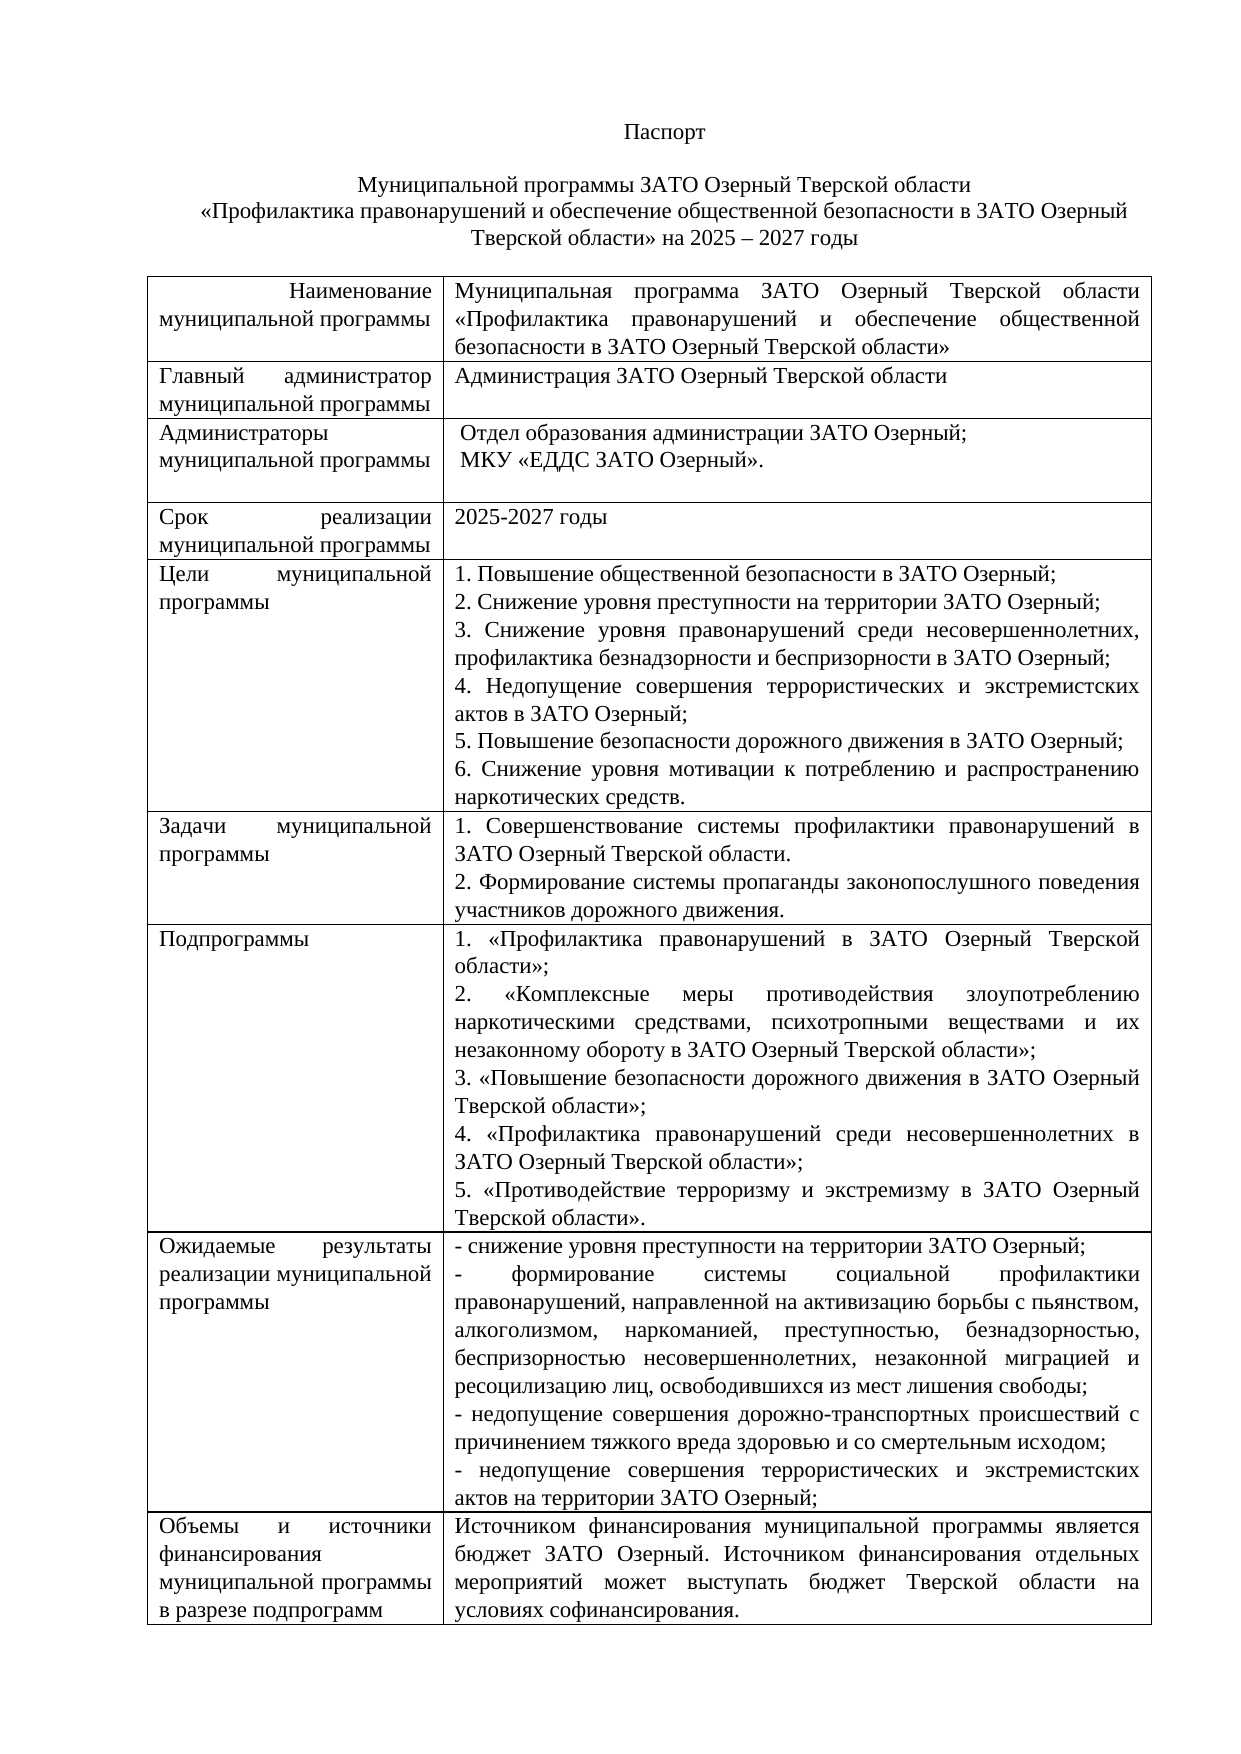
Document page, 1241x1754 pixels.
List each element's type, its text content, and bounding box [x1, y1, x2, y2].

table_cell Подпрограммы [148, 925, 443, 1231]
table_cell Срок реализации муниципальной программы [148, 503, 443, 559]
table_cell Главный администратор муниципальной программы [148, 362, 443, 417]
table_cell Отдел образования администрации ЗАТО Озерный; МКУ «ЕДДС ЗАТО Озерный». [444, 419, 1151, 502]
table_cell Ожидаемые результаты реализации муниципальной программы [148, 1233, 443, 1511]
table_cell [444, 1513, 1151, 1624]
table_header Наименование муниципальной программы [148, 277, 443, 361]
table_cell 2025-2027 годы [444, 503, 1151, 559]
text Паспорт [177, 118, 1152, 144]
table_cell - снижение уровня преступности на территории ЗАТО Озерный; - формирование системы социальной профилактики правонарушений, направленной на активизацию борьбы с пьянством, алкоголизмом, наркоманией, преступностью, безнадзорностью, беспризорностью несовершеннолетних, незаконной миграцией и ресоцилизацию лиц, освободившихся из мест лишения свободы; - недопущение совершения дорожно-транспортных происшествий с причинением тяжкого вреда здоровью и со смертельным исходом; - недопущение совершения террористических и экстремистских актов на территории ЗАТО Озерный; [444, 1233, 1151, 1511]
table_cell Администрация ЗАТО Озерный Тверской области [444, 362, 1151, 417]
table_cell 1. «Профилактика правонарушений в ЗАТО Озерный Тверской области»; 2. «Комплексные меры противодействия злоупотреблению наркотическими средствами, психотропными веществами и их незаконному обороту в ЗАТО Озерный Тверской области»; 3. «Повышение безопасности дорожного движения в ЗАТО Озерный Тверской области»; 4. «Профилактика правонарушений среди несовершеннолетних в ЗАТО Озерный Тверской области»; 5. «Противодействие терроризму и экстремизму в ЗАТО Озерный Тверской области». [444, 925, 1151, 1231]
table_cell 1. Совершенствование системы профилактики правонарушений в ЗАТО Озерный Тверской области. 2. Формирование системы пропаганды законопослушного поведения участников дорожного движения. [444, 812, 1151, 923]
table_header Муниципальная программа ЗАТО Озерный Тверской области «Профилактика правонарушений и обеспечение общественной безопасности в ЗАТО Озерный Тверской области» [444, 277, 1151, 361]
table_cell Цели муниципальной программы [148, 560, 443, 811]
table_cell Администраторы муниципальной программы [148, 419, 443, 502]
text Муниципальной программы ЗАТО Озерный Тверской области [177, 171, 1152, 197]
table_cell Задачи муниципальной программы [148, 812, 443, 923]
text «Профилактика правонарушений и обеспечение общественной безопасности в ЗАТО Озерный Тверской области» на 2025 – 2027 годы [177, 197, 1152, 250]
table_cell 1. Повышение общественной безопасности в ЗАТО Озерный; 2. Снижение уровня преступности на территории ЗАТО Озерный; 3. Снижение уровня правонарушений среди несовершеннолетних, профилактика безнадзорности и беспризорности в ЗАТО Озерный; 4. Недопущение совершения террористических и экстремистских актов в ЗАТО Озерный; 5. Повышение безопасности дорожного движения в ЗАТО Озерный; 6. Снижение уровня мотивации к потреблению и распространению наркотических средств. [444, 560, 1151, 811]
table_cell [148, 1513, 443, 1624]
